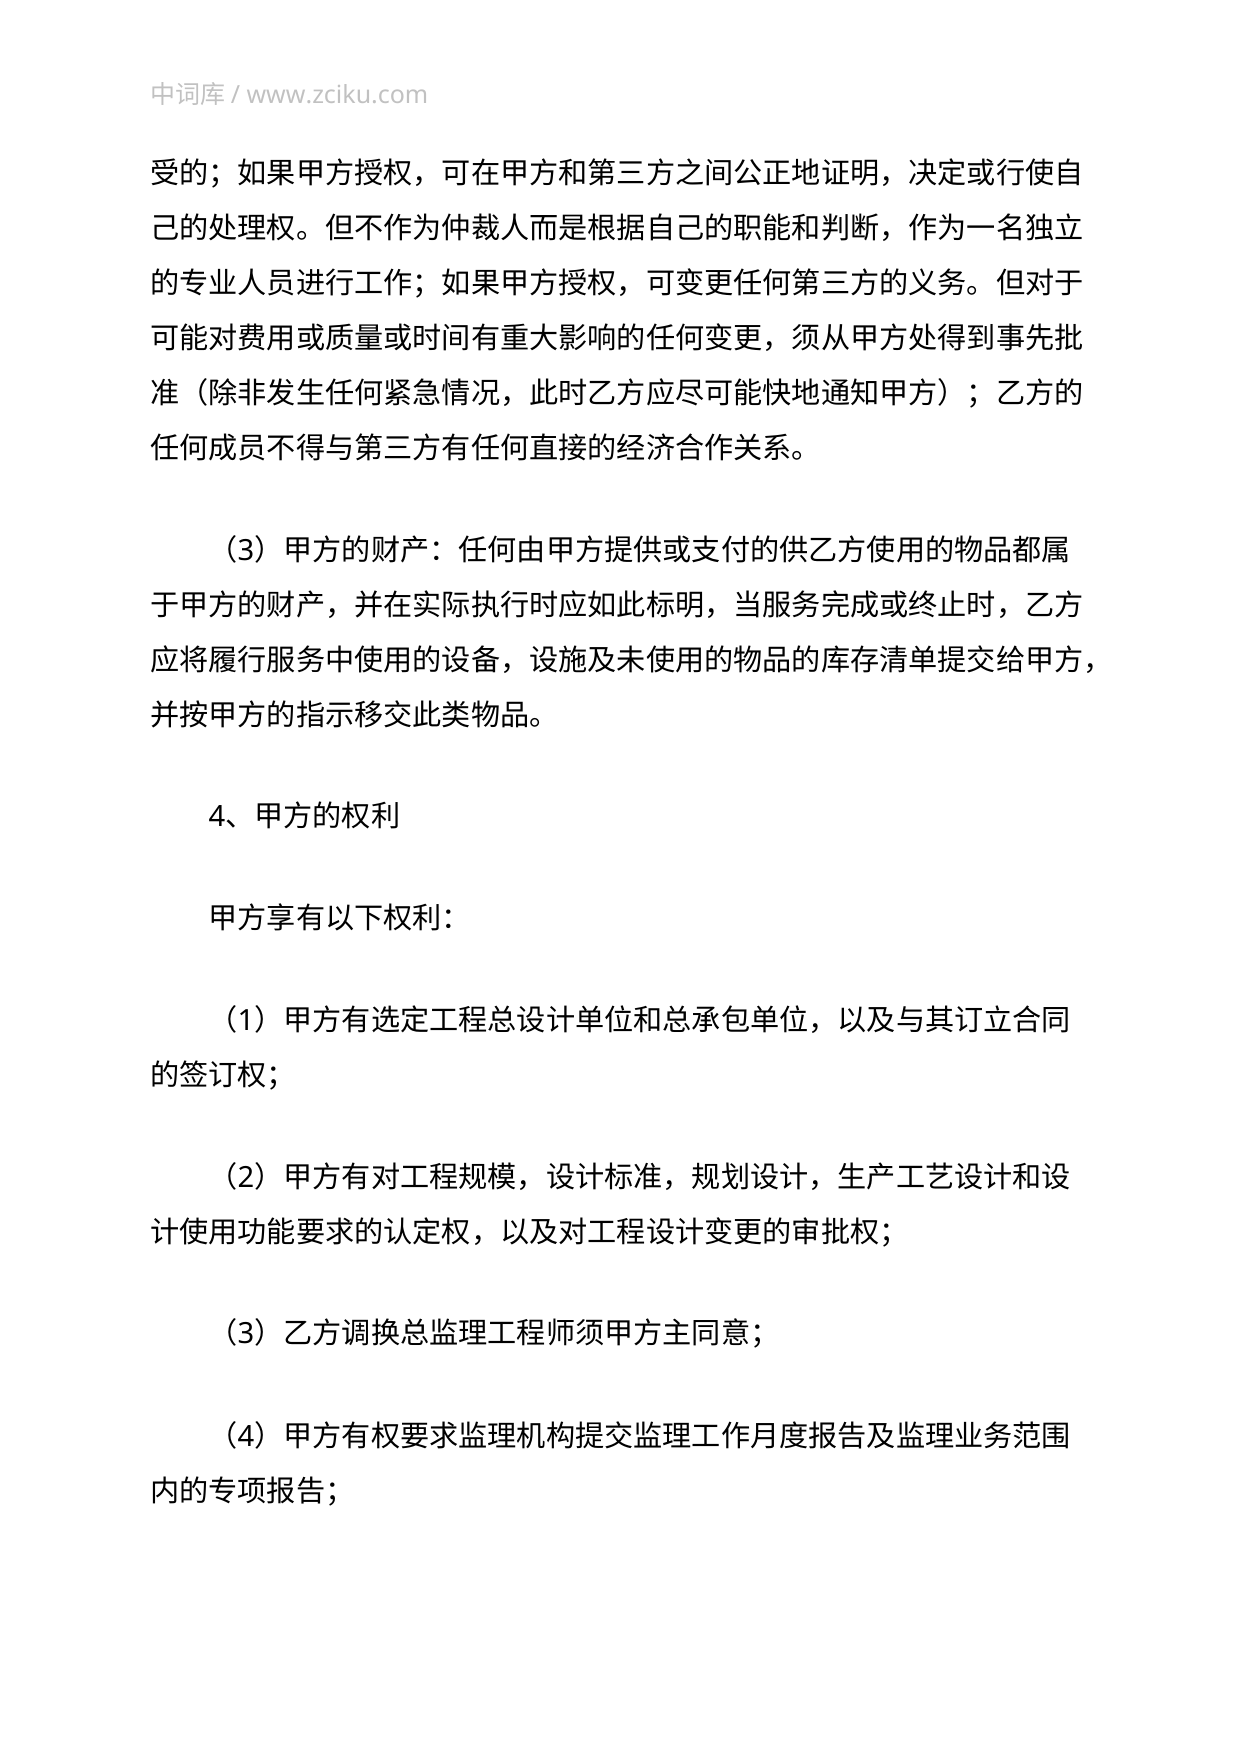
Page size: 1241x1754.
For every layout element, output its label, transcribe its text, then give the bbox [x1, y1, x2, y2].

text （3）乙方调换总监理工程师须甲方主同意； [150, 1310, 1090, 1352]
text （1）甲方有选定工程总设计单位和总承包单位，以及与其订立合同的签订权； [150, 997, 1090, 1094]
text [150, 150, 1090, 467]
text （4）甲方有权要求监理机构提交监理工作月度报告及监理业务范围内的专项报告； [150, 1412, 1090, 1509]
text 甲方享有以下权利： [150, 895, 1090, 937]
text （3）甲方的财产：任何由甲方提供或支付的供乙方使用的物品都属于甲方的财产，并在实际执行时应如此标明，当服务完成或终止时，乙方应将履行服务中使用的设备，设施及未使用的物品的库存清单提交给甲方，并按甲方的指示移交此类物品。 [150, 526, 1090, 733]
text （2）甲方有对工程规模，设计标准，规划设计，生产工艺设计和设计使用功能要求的认定权，以及对工程设计变更的审批权； [150, 1153, 1090, 1251]
text 4、甲方的权利 [150, 793, 1090, 835]
